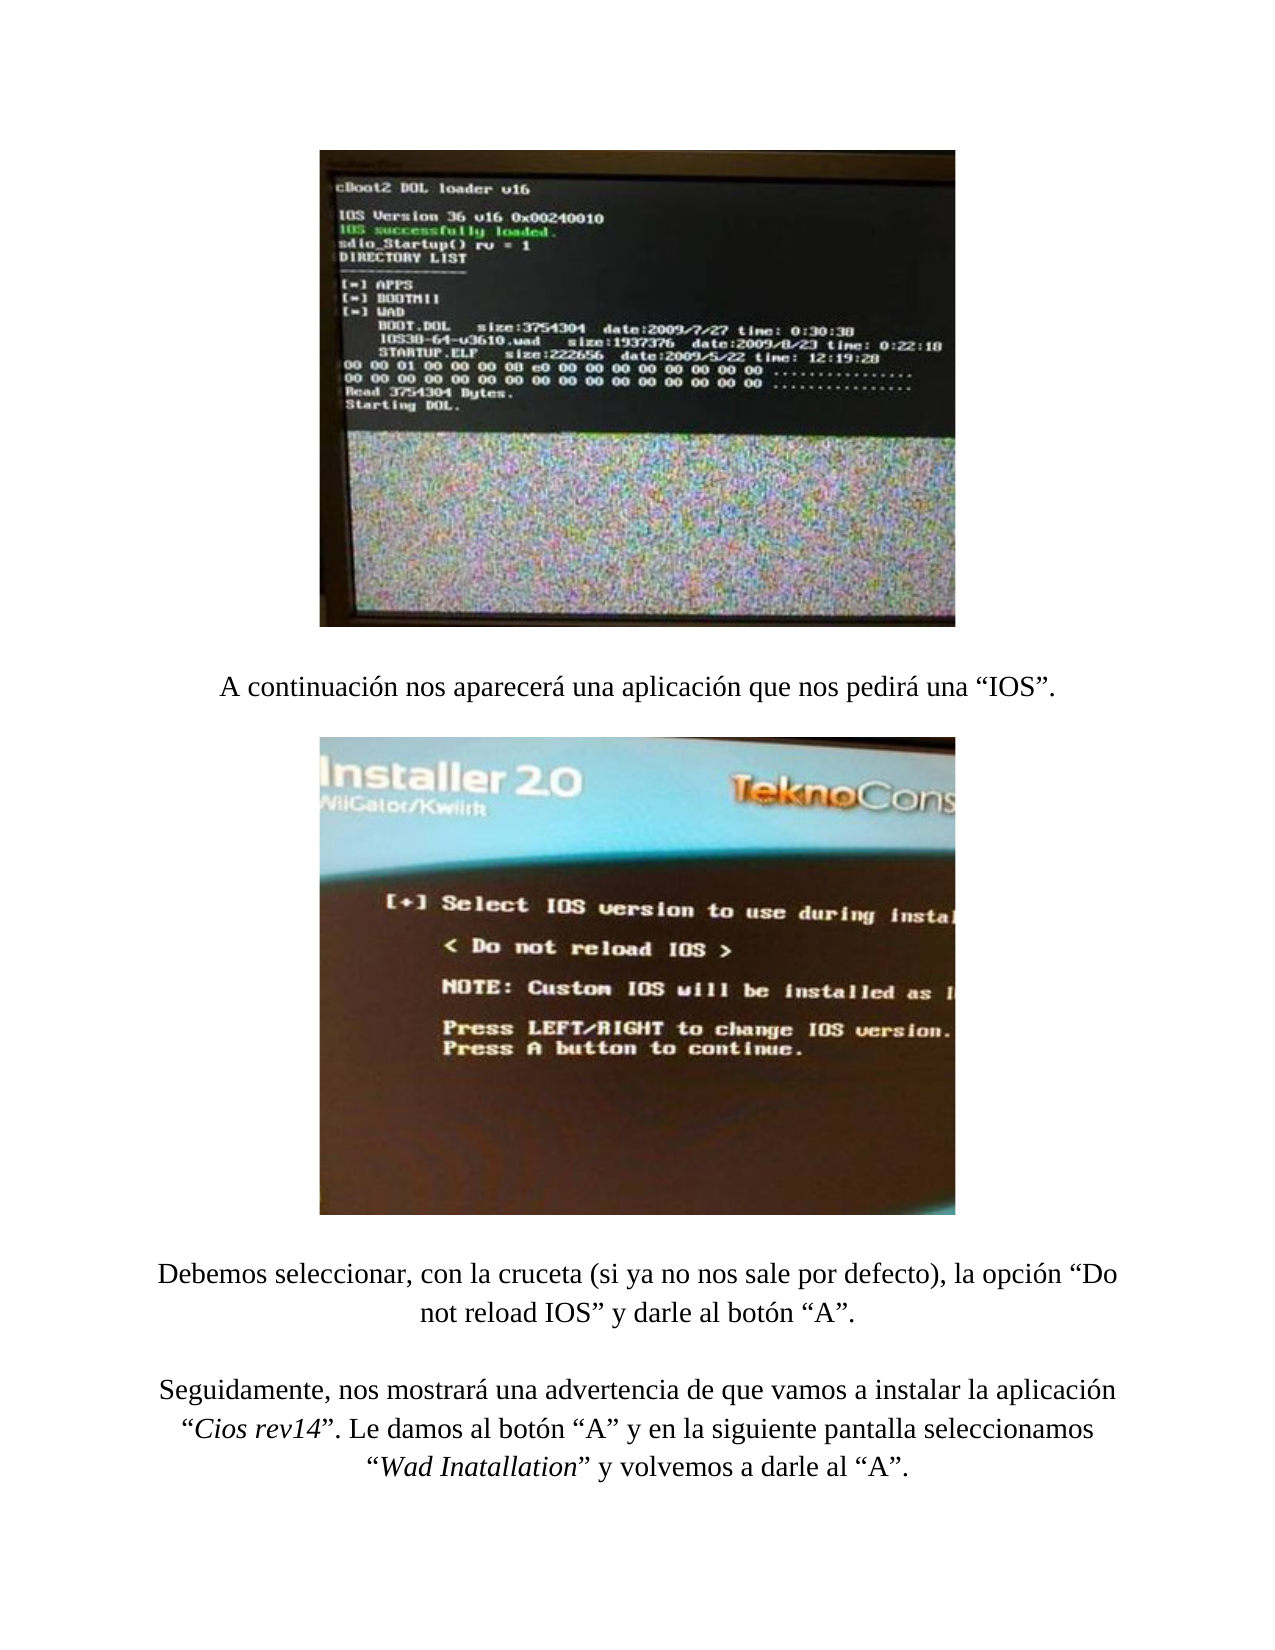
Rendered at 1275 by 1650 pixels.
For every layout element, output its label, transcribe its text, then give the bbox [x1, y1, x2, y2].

text Debemos seleccionar, con la cruceta (si ya no nos sale por defecto), la opción “Do not reload IOS” y darle al botón “A”. [150, 1257, 1125, 1329]
picture [319, 150, 956, 627]
picture [319, 737, 956, 1215]
text Seguidamente, nos mostrará una advertencia de que vamos a instalar la aplicación “Cios rev14”. Le damos al botón “A” y en la siguiente pantalla seleccionamos “Wad Inatallation” y volvemos a darle al “A”. [150, 1372, 1125, 1483]
text A continuación nos aparecerá una aplicación que nos pedirá una “IOS”. [150, 669, 1125, 702]
